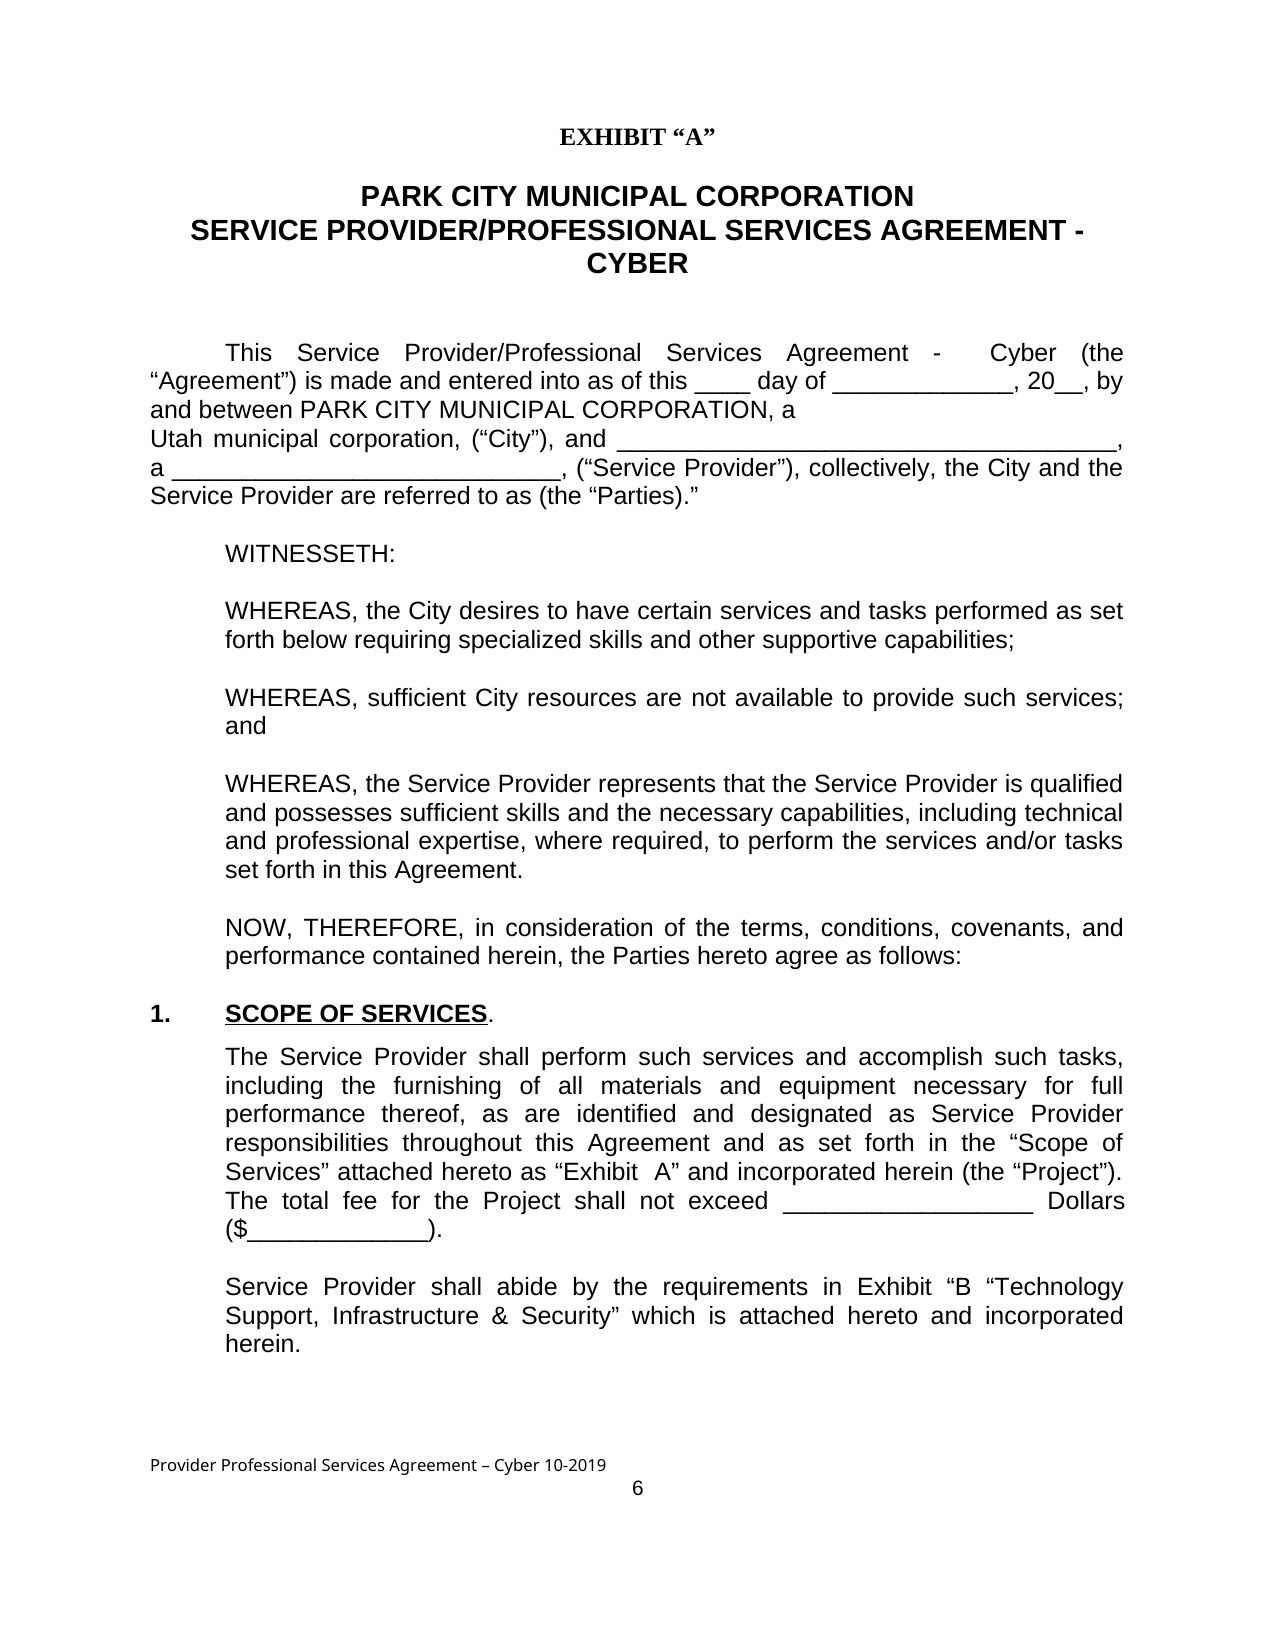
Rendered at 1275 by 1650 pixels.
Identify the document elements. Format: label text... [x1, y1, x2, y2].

text Utah municipal corporation, (“City”), and ____________________________________, a ____________________________, (“Service Provider”), collectively, the City and the Service Provider are referred to as (the “Parties).” [150, 424, 1125, 510]
text WHEREAS, the Service Provider represents that the Service Provider is qualified and possesses sufficient skills and the necessary capabilities, including technical and professional expertise, where required, to perform the services and/or tasks set forth in this Agreement. [225, 769, 1125, 884]
text PARK CITY MUNICIPAL CORPORATION [150, 179, 1125, 213]
text EXHIBIT “A” [150, 122, 1125, 151]
text This Service Provider/Professional Services Agreement - Cyber (the “Agreement”) is made and entered into as of this ____ day of _____________, 20__, by and between PARK CITY MUNICIPAL CORPORATION, a [150, 337, 1125, 424]
text The Service Provider shall perform such services and accomplish such tasks, including the furnishing of all materials and equipment necessary for full performance thereof, as are identified and designated as Service Provider responsibilities throughout this Agreement and as set forth in the “Scope of Services” attached hereto as “Exhibit A” and incorporated herein (the “Project”). The total fee for the Project shall not exceed __________________ Dollars ($_____________). [225, 1042, 1125, 1243]
text SERVICE PROVIDER/PROFESSIONAL SERVICES AGREEMENT - CYBER [150, 213, 1125, 280]
text NOW, THEREFORE, in consideration of the terms, conditions, covenants, and performance contained herein, the Parties hereto agree as follows: [225, 912, 1125, 970]
text WITNESSETH: [150, 539, 1125, 567]
text WHEREAS, sufficient City resources are not available to provide such services; and [225, 682, 1125, 740]
text 1. SCOPE OF SERVICES. [150, 999, 1125, 1027]
text WHEREAS, the City desires to have certain services and tasks performed as set forth below requiring specialized skills and other supportive capabilities; [225, 596, 1125, 654]
text Service Provider shall abide by the requirements in Exhibit “B “Technology Support, Infrastructure & Security” which is attached hereto and incorporated herein. [225, 1272, 1125, 1358]
